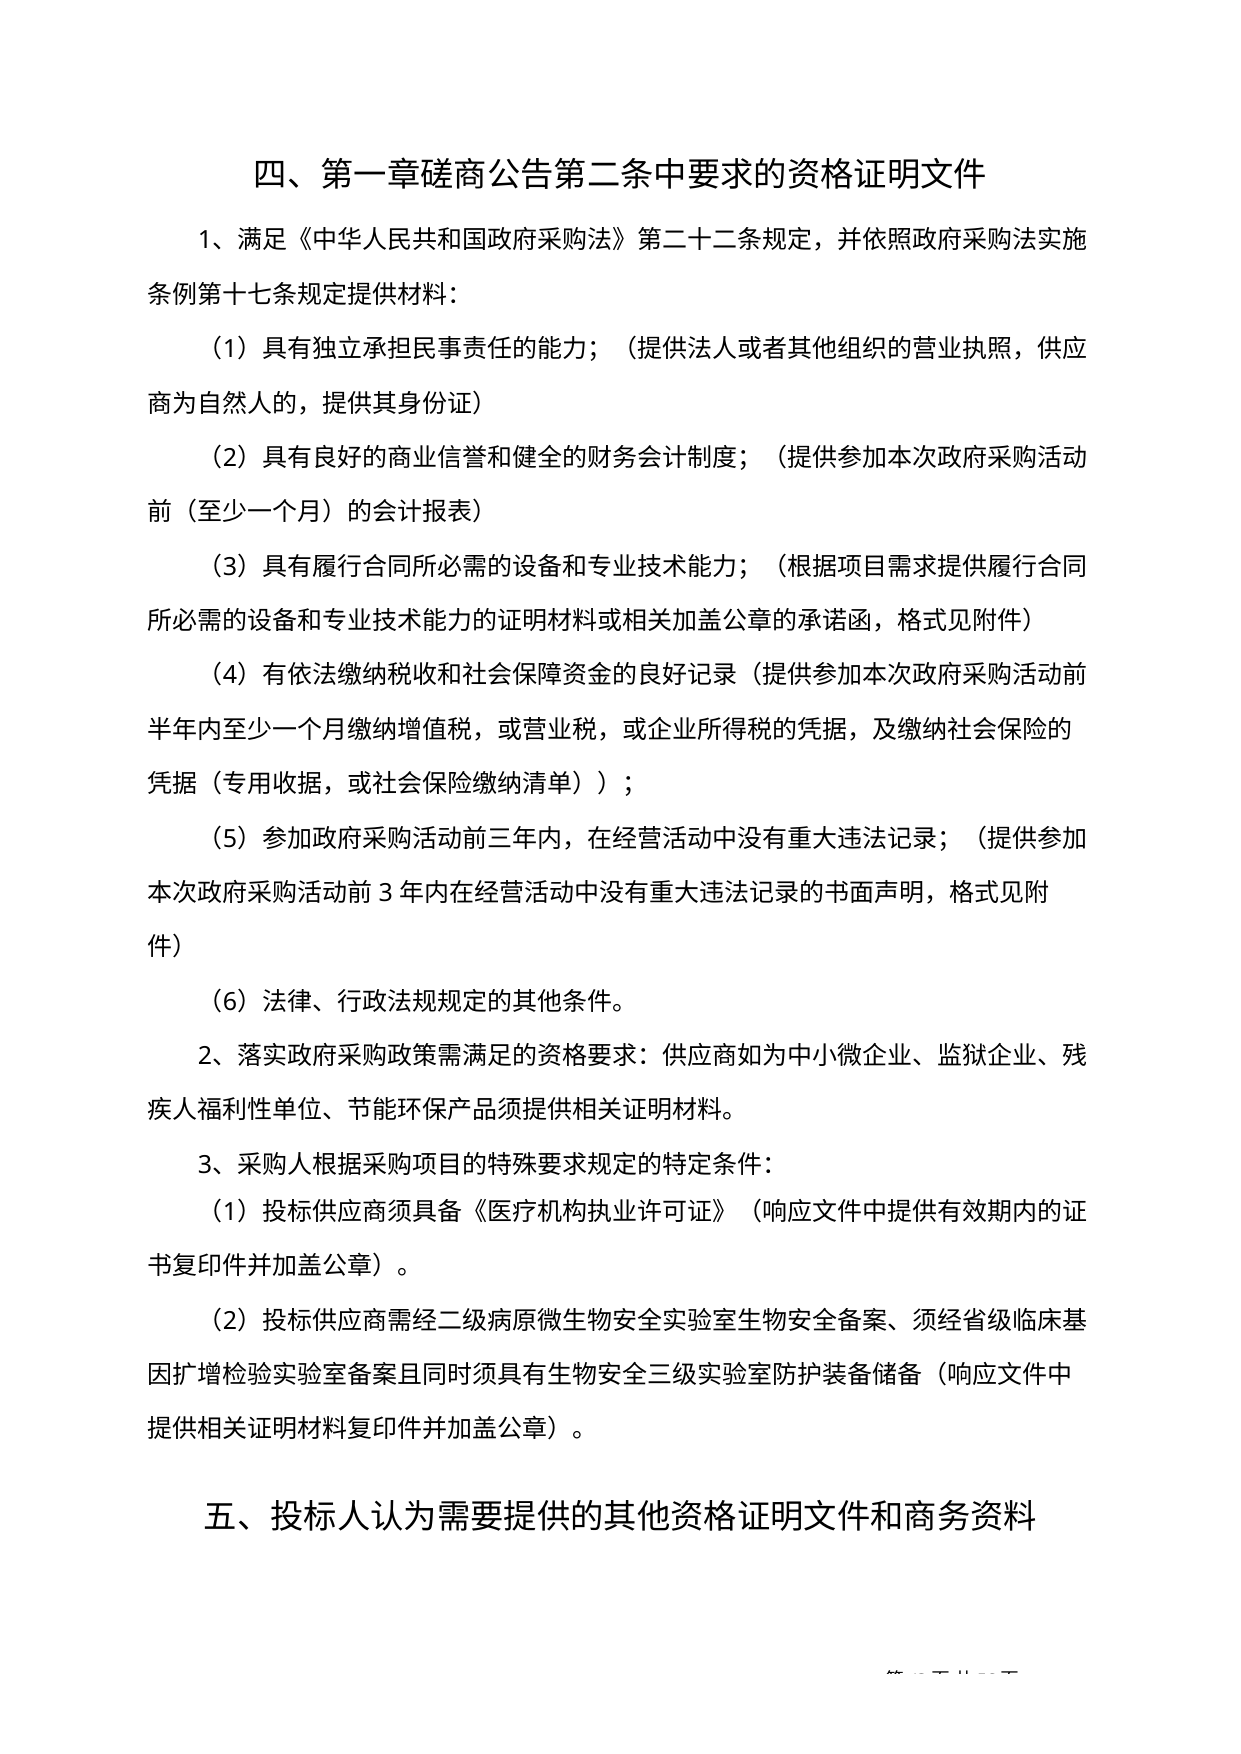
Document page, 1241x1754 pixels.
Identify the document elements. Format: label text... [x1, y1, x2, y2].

text （2）投标供应商需经二级病原微生物安全实验室生物安全备案、须经省级临床基因扩增检验实验室备案且同时须具有生物安全三级实验室防护装备储备（响应文件中提供相关证明材料复印件并加盖公章）。 [148, 1300, 1092, 1445]
text （1）投标供应商须具备《医疗机构执业许可证》（响应文件中提供有效期内的证书复印件并加盖公章）。 [148, 1191, 1092, 1282]
text （3）具有履行合同所必需的设备和专业技术能力；（根据项目需求提供履行合同所必需的设备和专业技术能力的证明材料或相关加盖公章的承诺函，格式见附件） [148, 546, 1092, 637]
text （2）具有良好的商业信誉和健全的财务会计制度；（提供参加本次政府采购活动前（至少一个月）的会计报表） [148, 437, 1092, 528]
text （5）参加政府采购活动前三年内，在经营活动中没有重大违法记录；（提供参加本次政府采购活动前 3 年内在经营活动中没有重大违法记录的书面声明，格式见附件） [148, 818, 1092, 963]
text 五、投标人认为需要提供的其他资格证明文件和商务资料 [148, 1490, 1092, 1538]
text （6）法律、行政法规规定的其他条件。 [148, 981, 1092, 1017]
text 3、采购人根据采购项目的特殊要求规定的特定条件： [148, 1144, 1092, 1181]
text 2、落实政府采购政策需满足的资格要求：供应商如为中小微企业、监狱企业、残疾人福利性单位、节能环保产品须提供相关证明材料。 [148, 1036, 1092, 1126]
text （1）具有独立承担民事责任的能力；（提供法人或者其他组织的营业执照，供应商为自然人的，提供其身份证） [148, 329, 1092, 419]
text （4）有依法缴纳税收和社会保障资金的良好记录（提供参加本次政府采购活动前半年内至少一个月缴纳增值税，或营业税，或企业所得税的凭据，及缴纳社会保险的凭据（专用收据，或社会保险缴纳清单））； [148, 655, 1092, 800]
text 1、满足《中华人民共和国政府采购法》第二十二条规定，并依照政府采购法实施条例第十七条规定提供材料： [148, 220, 1092, 311]
text 四、第一章磋商公告第二条中要求的资格证明文件 [148, 148, 1092, 196]
